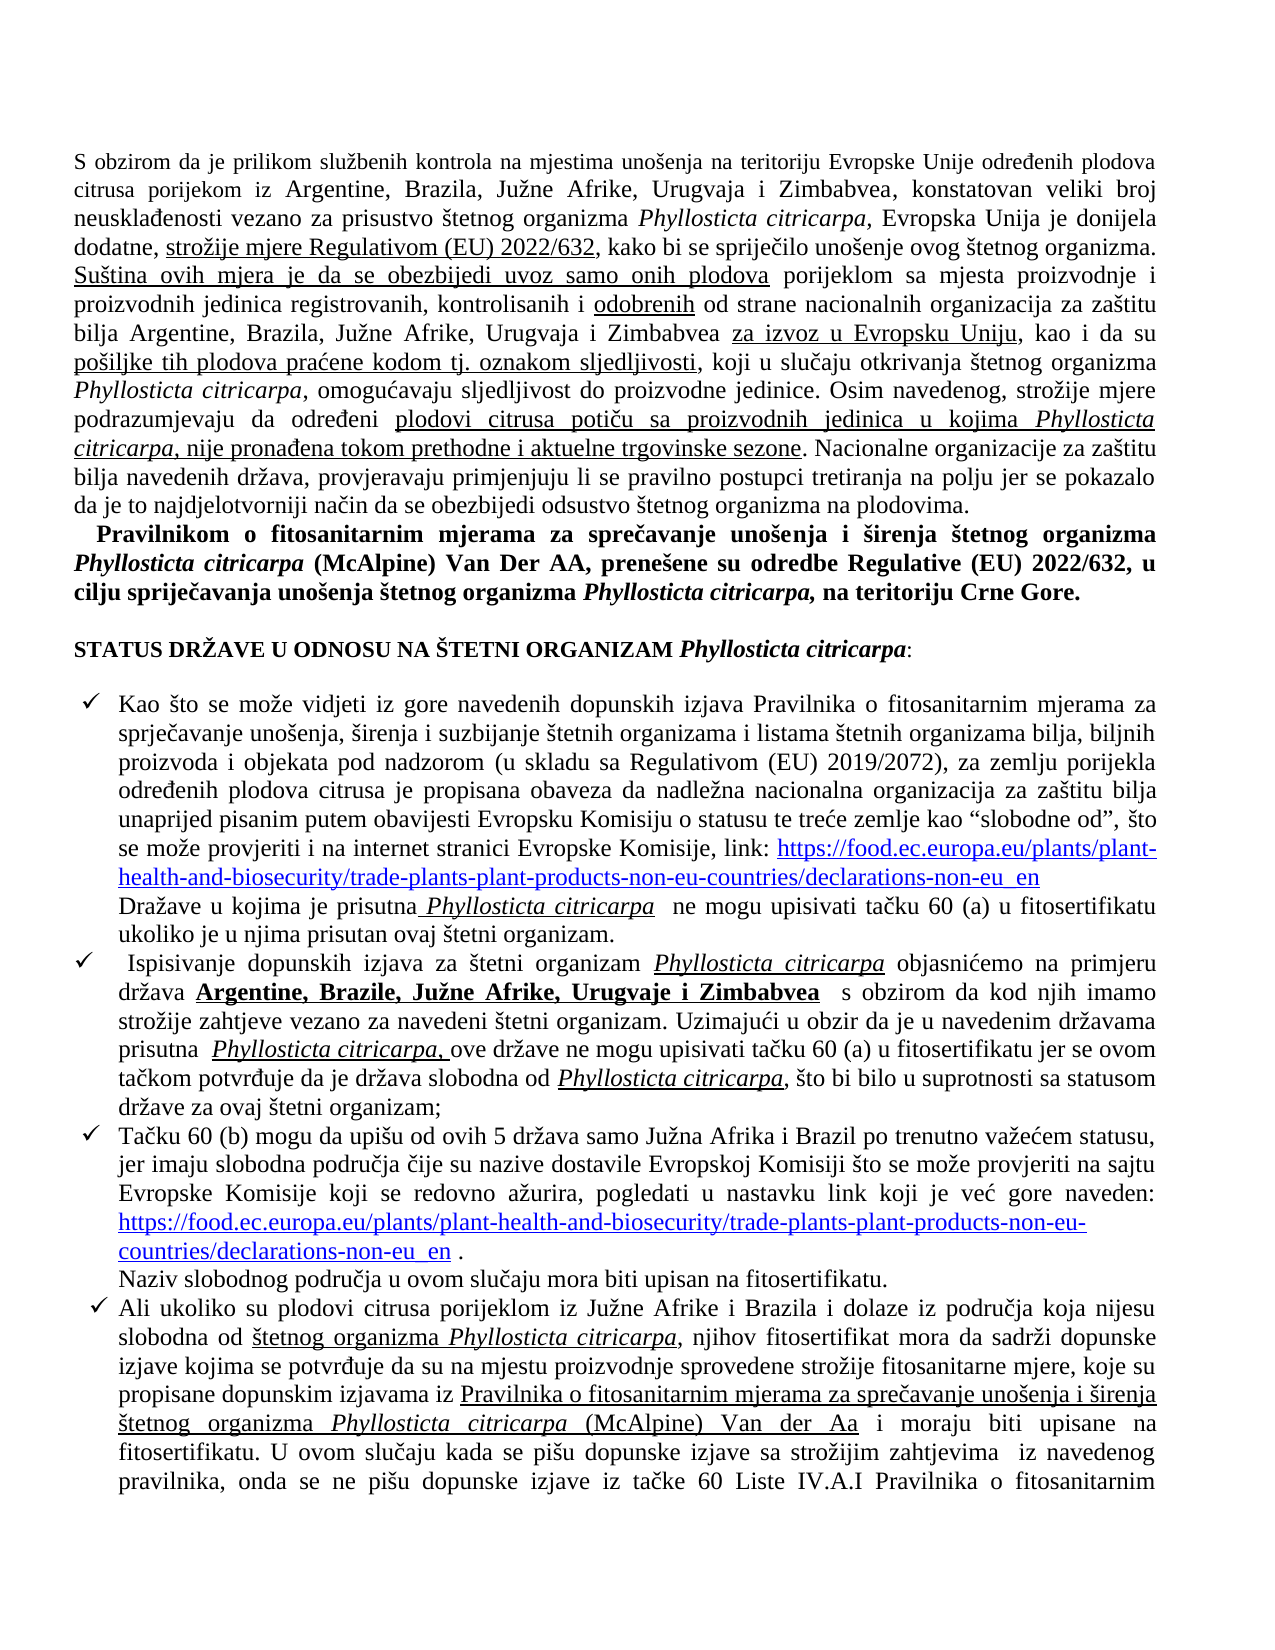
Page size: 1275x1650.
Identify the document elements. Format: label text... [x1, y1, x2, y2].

list Dražave u kojima je prisutna Phyllosticta citricarpa ne mogu upisivati tačku 60 (a) u fitosertifikatu ukoliko je u njima prisutan ovaj štetni organizam. [118, 891, 1157, 948]
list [88, 1293, 1157, 1494]
list STATUS DRŽAVE U ODNOSU NA ŠTETNI ORGANIZAM Phyllosticta citricarpa: [74, 634, 1157, 663]
list Ispisivanje dopunskih izjava za štetni organizam Phyllosticta citricarpa objasnićemo na primjeru država Argentine, Brazile, Južne Afrike, Urugvaje i Zimbabvea s obzirom da kod njih imamo strožije zahtjeve vezano za navedeni štetni organizam. Uzimajući u obzir da je u navedenim državama prisutna Phyllosticta citricarpa, ove države ne mogu upisivati tačku 60 (a) u fitosertifikatu jer se ovom tačkom potvrđuje da je država slobodna od Phyllosticta citricarpa, što bi bilo u suprotnosti sa statusom države za ovaj štetni organizam; [74, 948, 1157, 1121]
list Tačku 60 (b) mogu da upišu od ovih 5 država samo Južna Afrika i Brazil po trenutno važećem statusu, jer imaju slobodna područja čije su nazive dostavile Evropskoj Komisiji što se može provjeriti na sajtu Evropske Komisije koji se redovno ažurira, pogledati u nastavku link koji je već gore naveden: https://food.ec.europa.eu/plants/plant-health-and-biosecurity/trade-plants-plant-products-non-eu-countries/declarations-non-eu_en . [81, 1121, 1157, 1264]
list Kao što se može vidjeti iz gore navedenih dopunskih izjava Pravilnika o fitosanitarnim mjerama za sprječavanje unošenja, širenja i suzbijanje štetnih organizama i listama štetnih organizama bilja, biljnih proizvoda i objekata pod nadzorom (u skladu sa Regulativom (EU) 2019/2072), za zemlju porijekla određenih plodova citrusa je propisana obaveza da nadležna nacionalna organizacija za zaštitu bilja unaprijed pisanim putem obavijesti Evropsku Komisiju o statusu te treće zemlje kao “slobodne od”, što se može provjeriti i na internet stranici Evropske Komisije, link: https://food.ec.europa.eu/plants/plant-health-and-biosecurity/trade-plants-plant-products-non-eu-countries/declarations-non-eu_en [81, 689, 1157, 891]
list S obzirom da je prilikom službenih kontrola na mjestima unošenja na teritoriju Evropske Unije određenih plodova citrusa porijekom iz Argentine, Brazila, Južne Afrike, Urugvaja i Zimbabvea, konstatovan veliki broj neusklađenosti vezano za prisustvo štetnog organizma Phyllosticta citricarpa, Evropska Unija je donijela dodatne, strožije mjere Regulativom (EU) 2022/632, kako bi se spriječilo unošenje ovog štetnog organizma. Suština ovih mjera je da se obezbijedi uvoz samo onih plodova porijeklom sa mjesta proizvodnje i proizvodnih jedinica registrovanih, kontrolisanih i odobrenih od strane nacionalnih organizacija za zaštitu bilja Argentine, Brazila, Južne Afrike, Urugvaja i Zimbabvea za izvoz u Evropsku Uniju, kao i da su pošiljke tih plodova praćene kodom tj. oznakom sljedljivosti, koji u slučaju otkrivanja štetnog organizma Phyllosticta citricarpa, omogućavaju sljedljivost do proizvodne jedinice. Osim navedenog, strožije mjere podrazumjevaju da određeni plodovi citrusa potiču sa proizvodnih jedinica u kojima Phyllosticta citricarpa, nije pronađena tokom prethodne i aktuelne trgovinske sezone. Nacionalne organizacije za zaštitu bilja navedenih država, provjeravaju primjenjuju li se pravilno postupci tretiranja na polju jer se pokazalo da je to najdjelotvorniji način da se obezbijedi odsustvo štetnog organizma na plodovima. [74, 148, 1157, 519]
text Naziv slobodnog područja u ovom slučaju mora biti upisan na fitosertifikatu. [118, 1264, 1157, 1293]
list Pravilnikom o fitosanitarnim mjerama za sprečavanje unošenja i širenja štetnog organizma Phyllosticta citricarpa (McAlpine) Van Der AA, prenešene su odredbe Regulative (EU) 2022/632, u cilju spriječavanja unošenja štetnog organizma Phyllosticta citricarpa, na teritoriju Crne Gore. [52, 519, 1157, 605]
